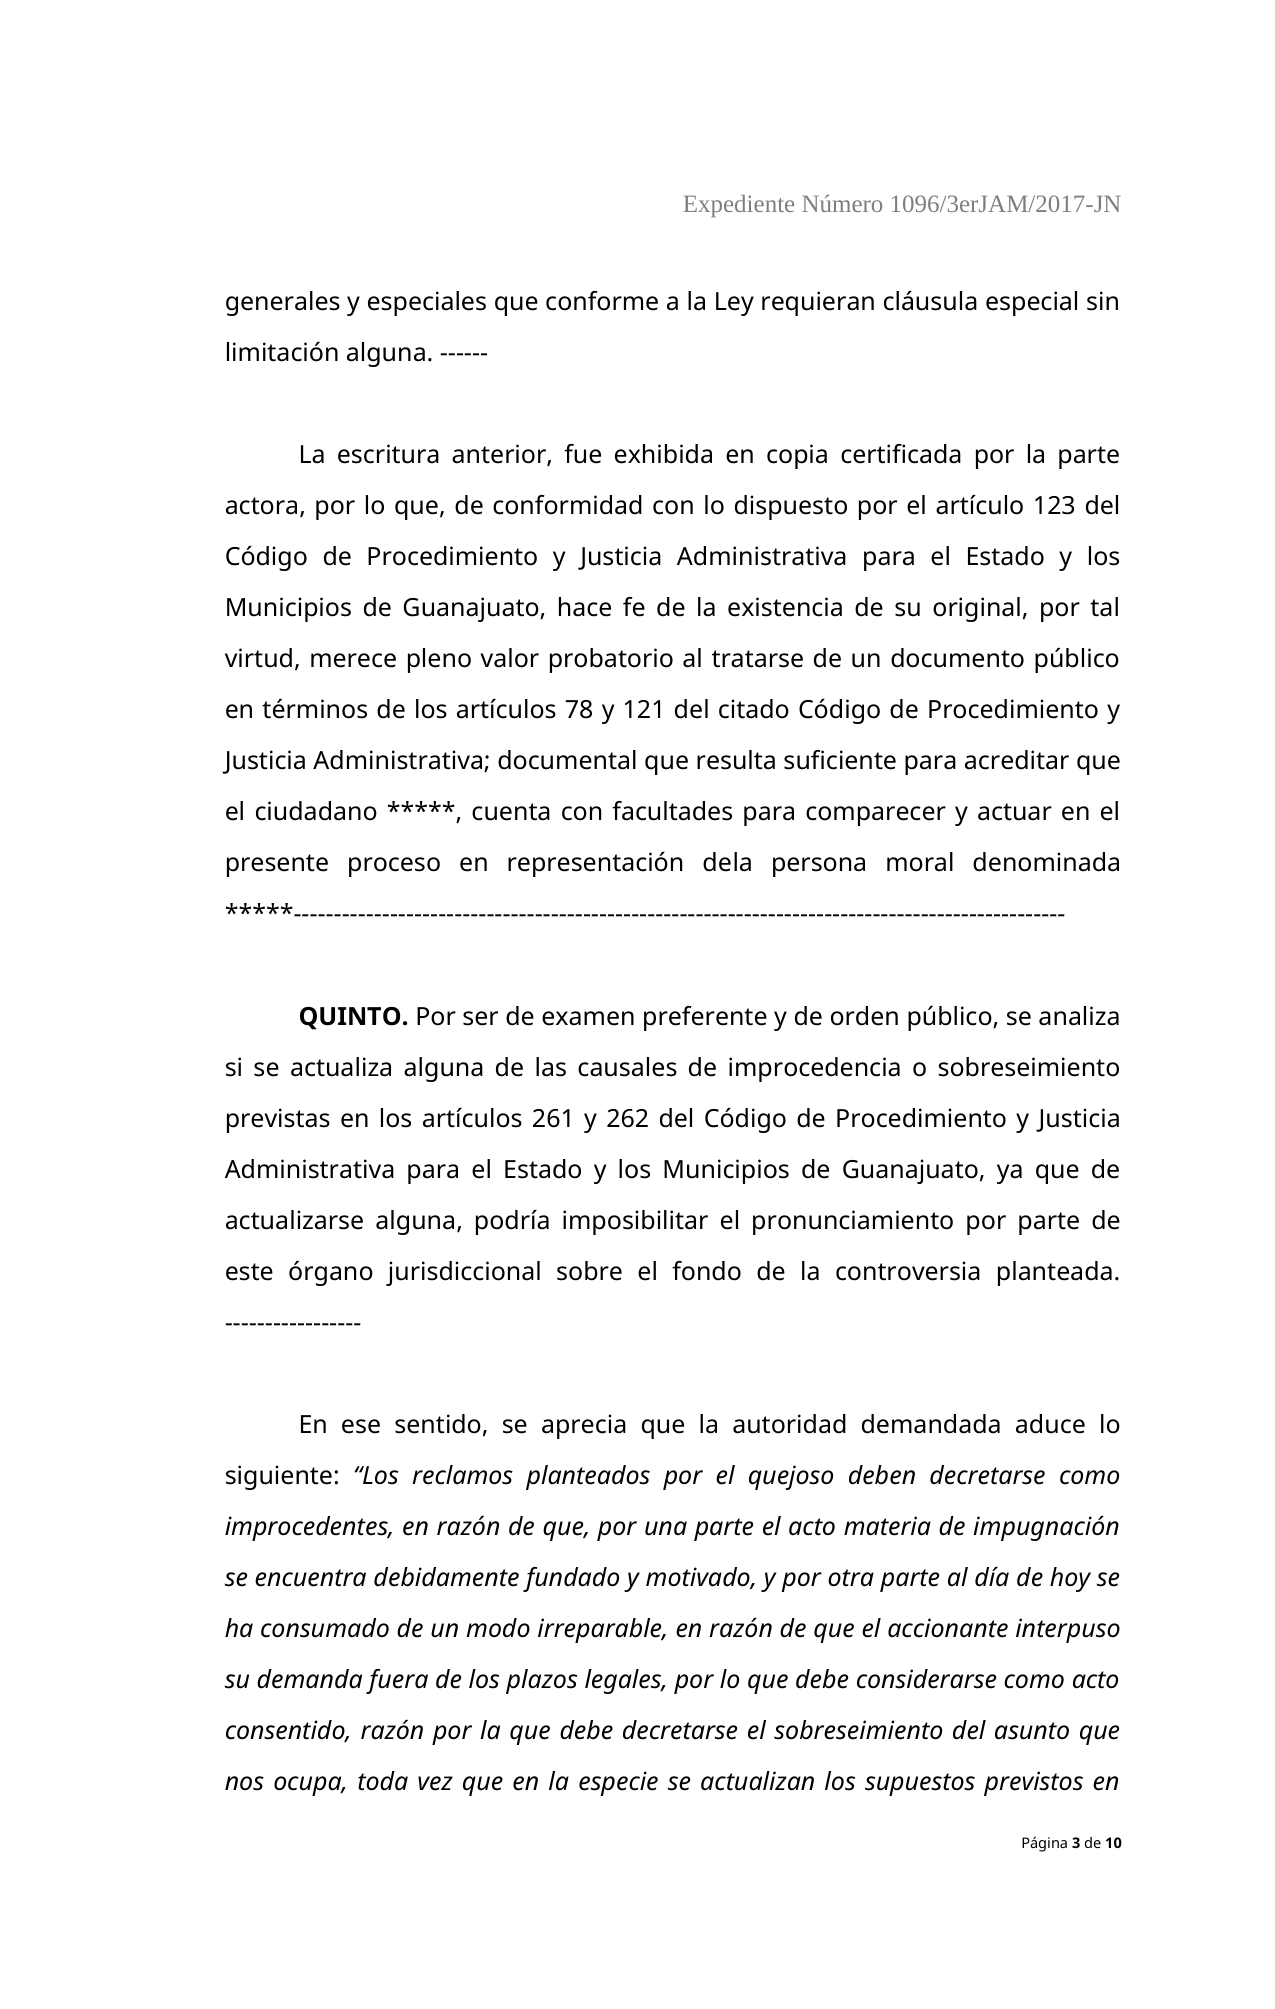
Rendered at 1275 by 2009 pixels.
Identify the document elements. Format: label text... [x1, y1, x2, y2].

text La escritura anterior, fue exhibida en copia certificada por la parte actora, por lo que, de conformidad con lo dispuesto por el artículo 123 del Código de Procedimiento y Justicia Administrativa para el Estado y los Municipios de Guanajuato, hace fe de la existencia de su original, por tal virtud, merece pleno valor probatorio al tratarse de un documento público en términos de los artículos 78 y 121 del citado Código de Procedimiento y Justicia Administrativa; documental que resulta suficiente para acreditar que el ciudadano *****, cuenta con facultades para comparecer y actuar en el presente proceso en representación dela persona moral denominada *****------------------------------------------------------------------------------------------------ [224, 437, 1121, 930]
text QUINTO. Por ser de examen preferente y de orden público, se analiza si se actualiza alguna de las causales de improcedencia o sobreseimiento previstas en los artículos 261 y 262 del Código de Procedimiento y Justicia Administrativa para el Estado y los Municipios de Guanajuato, ya que de actualizarse alguna, podría imposibilitar el pronunciamiento por parte de este órgano jurisdiccional sobre el fondo de la controversia planteada. ----------------- [224, 998, 1121, 1338]
